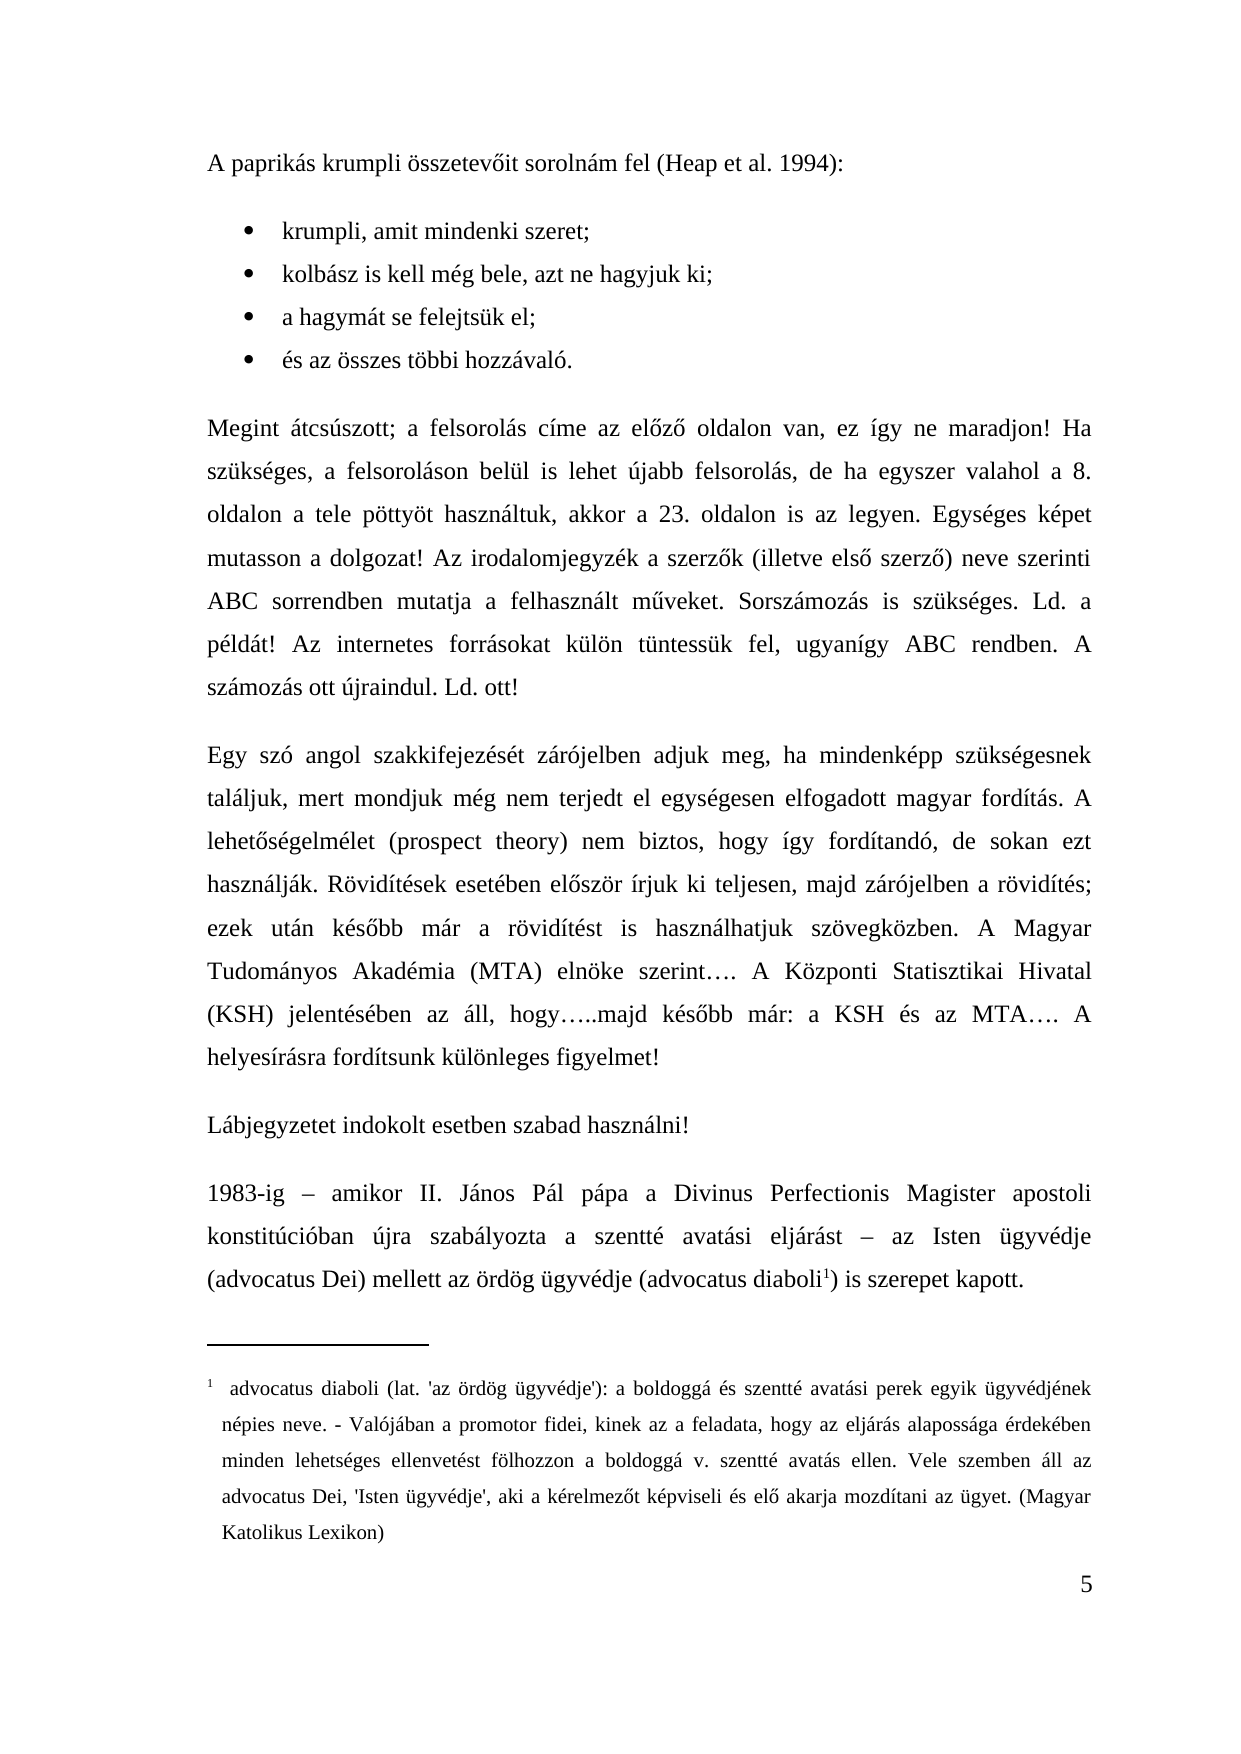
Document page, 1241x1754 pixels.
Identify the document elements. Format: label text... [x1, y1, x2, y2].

text A paprikás krumpli összetevőit sorolnám fel (Heap et al. 1994): [207, 148, 1092, 176]
list és az összes többi hozzávaló. [244, 345, 1092, 374]
list krumpli, amit mindenki szeret; [244, 216, 1092, 244]
text Lábjegyzetet indokolt esetben szabad használni! [207, 1110, 1092, 1139]
text 1983-ig – amikor II. János Pál pápa a Divinus Perfectionis Magister apostoli konstitúcióban újra szabályozta a szentté avatási eljárást – az Isten ügyvédje (advocatus Dei) mellett az ördög ügyvédje (advocatus diaboli) is szerepet kapott. [207, 1178, 1092, 1293]
text Megint átcsúszott; a felsorolás címe az előző oldalon van, ez így ne maradjon! Ha szükséges, a felsoroláson belül is lehet újabb felsorolás, de ha egyszer valahol a 8. oldalon a tele pöttyöt használtuk, akkor a 23. oldalon is az legyen. Egységes képet mutasson a dolgozat! Az irodalomjegyzék a szerzők (illetve első szerző) neve szerinti ABC sorrendben mutatja a felhasznált műveket. Sorszámozás is szükséges. Ld. a példát! Az internetes forrásokat külön tüntessük fel, ugyanígy ABC rendben. A számozás ott újraindul. Ld. ott! [207, 413, 1092, 701]
list a hagymát se felejtsük el; [244, 302, 1092, 331]
text Egy szó angol szakkifejezését zárójelben adjuk meg, ha mindenképp szükségesnek találjuk, mert mondjuk még nem terjedt el egységesen elfogadott magyar fordítás. A lehetőségelmélet (prospect theory) nem biztos, hogy így fordítandó, de sokan ezt használják. Rövidítések esetében először írjuk ki teljesen, majd zárójelben a rövidítés; ezek után később már a rövidítést is használhatjuk szövegközben. A Magyar Tudományos Akadémia (MTA) elnöke szerint…. A Központi Statisztikai Hivatal (KSH) jelentésében az áll, hogy…..majd később már: a KSH és az MTA…. A helyesírásra fordítsunk különleges figyelmet! [207, 740, 1092, 1071]
list kolbász is kell még bele, azt ne hagyjuk ki; [244, 259, 1092, 288]
